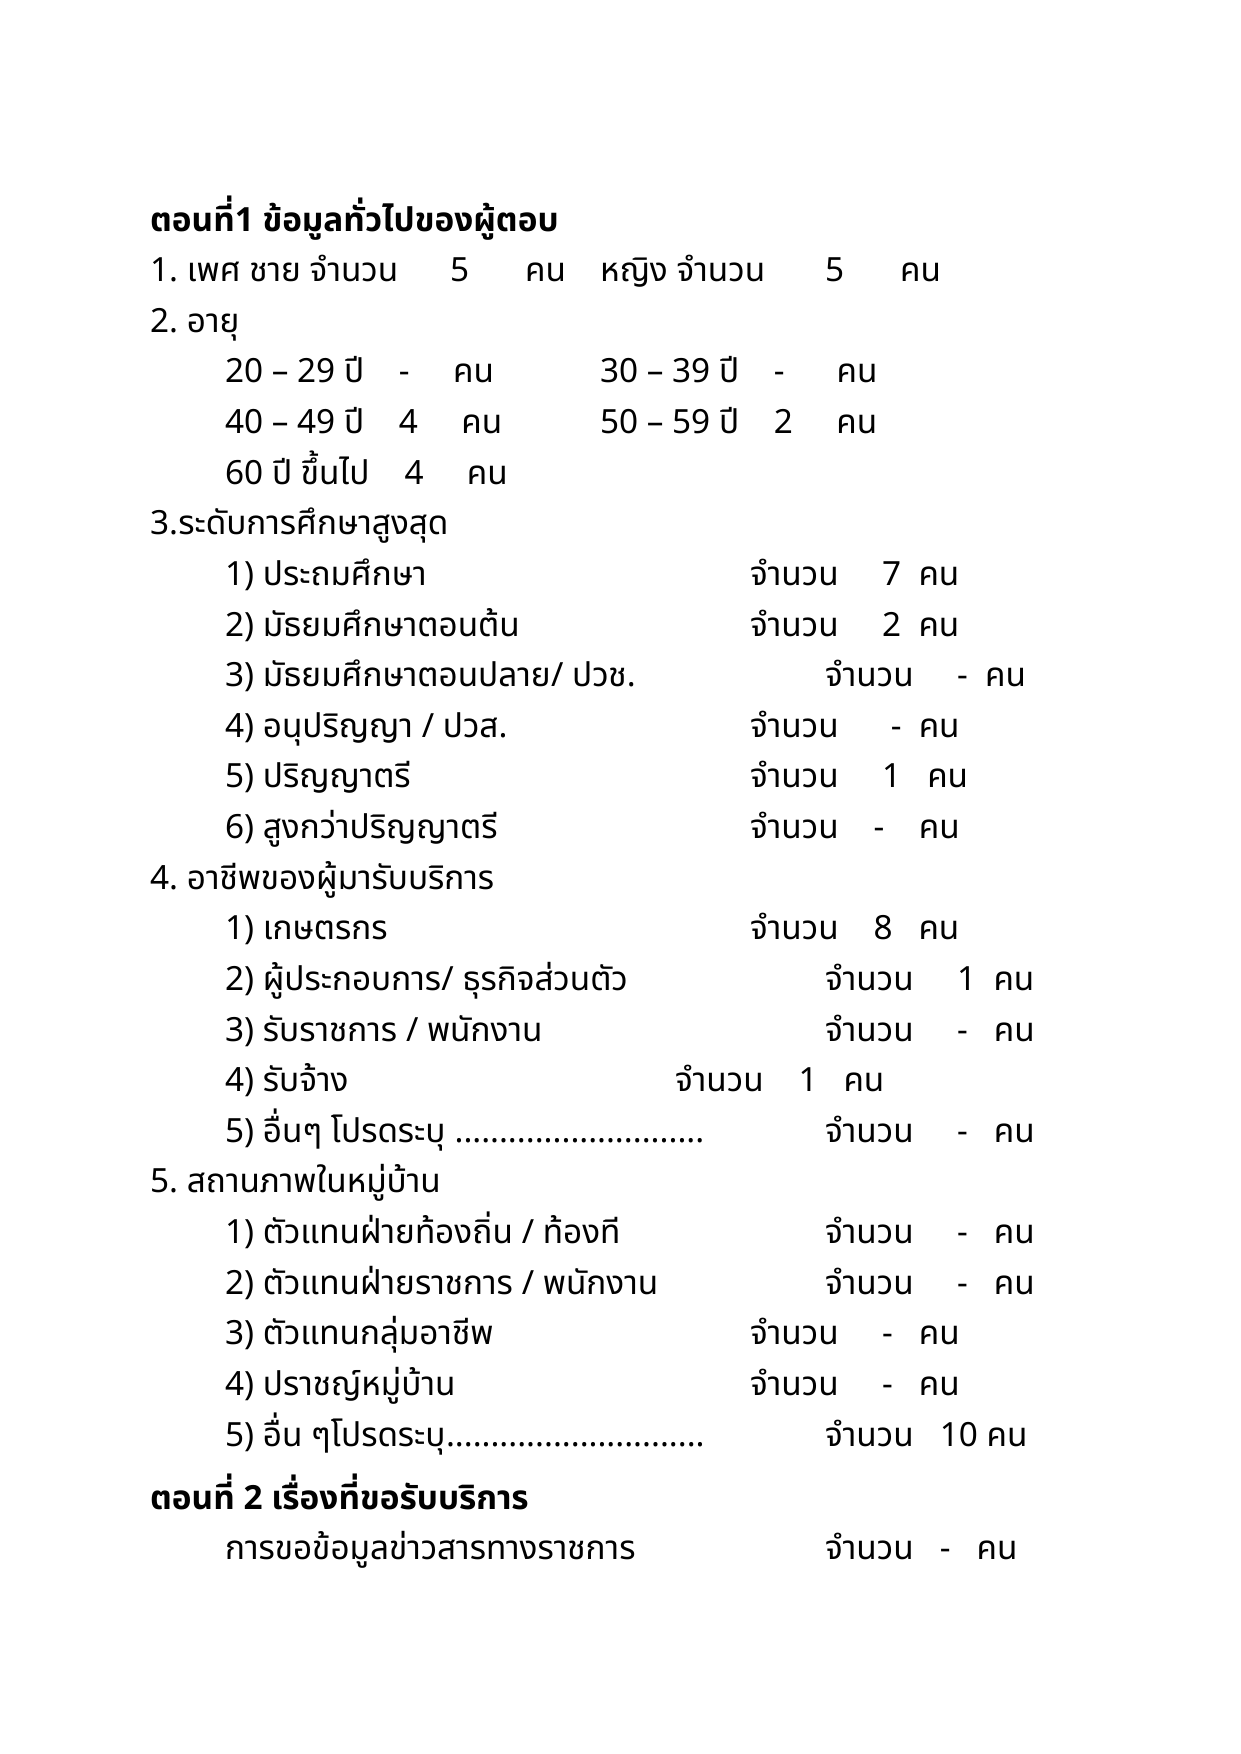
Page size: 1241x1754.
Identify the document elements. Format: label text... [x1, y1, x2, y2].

text 20 – 29 ปี - คน 30 – 39 ปี - คน [150, 347, 1090, 398]
text 5) ปริญญาตรี จำนวน 1 คน [150, 752, 1090, 803]
text 40 – 49 ปี 4 คน 50 – 59 ปี 2 คน [150, 398, 1090, 448]
text 5) อื่น ๆโปรดระบุ............................. จำนวน 10 คน [150, 1410, 1090, 1461]
text 3) มัธยมศึกษาตอนปลาย/ ปวช. จำนวน - คน [150, 651, 1090, 702]
text ตอนที่ 2 เรื่องที่ขอรับบริการ [150, 1473, 1090, 1524]
text 5. สถานภาพในหมู่บ้าน [150, 1157, 1090, 1208]
text 4) อนุปริญญา / ปวส. จำนวน - คน [150, 702, 1090, 752]
text 2) ตัวแทนฝ่ายราชการ / พนักงาน จำนวน - คน [150, 1258, 1090, 1309]
text 3) รับราชการ / พนักงาน จำนวน - คน [150, 1005, 1090, 1056]
text 2) ผู้ประกอบการ/ ธุรกิจส่วนตัว จำนวน 1 คน [150, 955, 1090, 1005]
text 5) อื่นๆ โปรดระบุ ............................ จำนวน - คน [150, 1107, 1090, 1157]
text 4. อาชีพของผู้มารับบริการ [150, 853, 1090, 904]
text 4) รับจ้าง จำนวน 1 คน [150, 1056, 1090, 1107]
text 3.ระดับการศึกษาสูงสุด [150, 499, 1090, 550]
text การขอข้อมูลข่าวสารทางราชการ จำนวน - คน [150, 1524, 1090, 1575]
text ตอนที่1 ข้อมูลทั่วไปของผู้ตอบ [150, 195, 1090, 246]
text 1) ประถมศึกษา จำนวน 7 คน [150, 550, 1090, 600]
text 6) สูงกว่าปริญญาตรี จำนวน - คน [150, 803, 1090, 853]
text 1. เพศ ชาย จำนวน 5 คน หญิง จำนวน 5 คน [150, 246, 1090, 297]
text 2. อายุ [150, 297, 1090, 347]
text 60 ปี ขึ้นไป 4 คน [150, 448, 1090, 499]
text 1) ตัวแทนฝ่ายท้องถิ่น / ท้องที จำนวน - คน [150, 1208, 1090, 1258]
text 4) ปราชญ์หมู่บ้าน จำนวน - คน [150, 1360, 1090, 1410]
text 3) ตัวแทนกลุ่มอาชีพ จำนวน - คน [150, 1309, 1090, 1360]
text 1) เกษตรกร จำนวน 8 คน [150, 904, 1090, 955]
text 2) มัธยมศึกษาตอนต้น จำนวน 2 คน [150, 600, 1090, 651]
